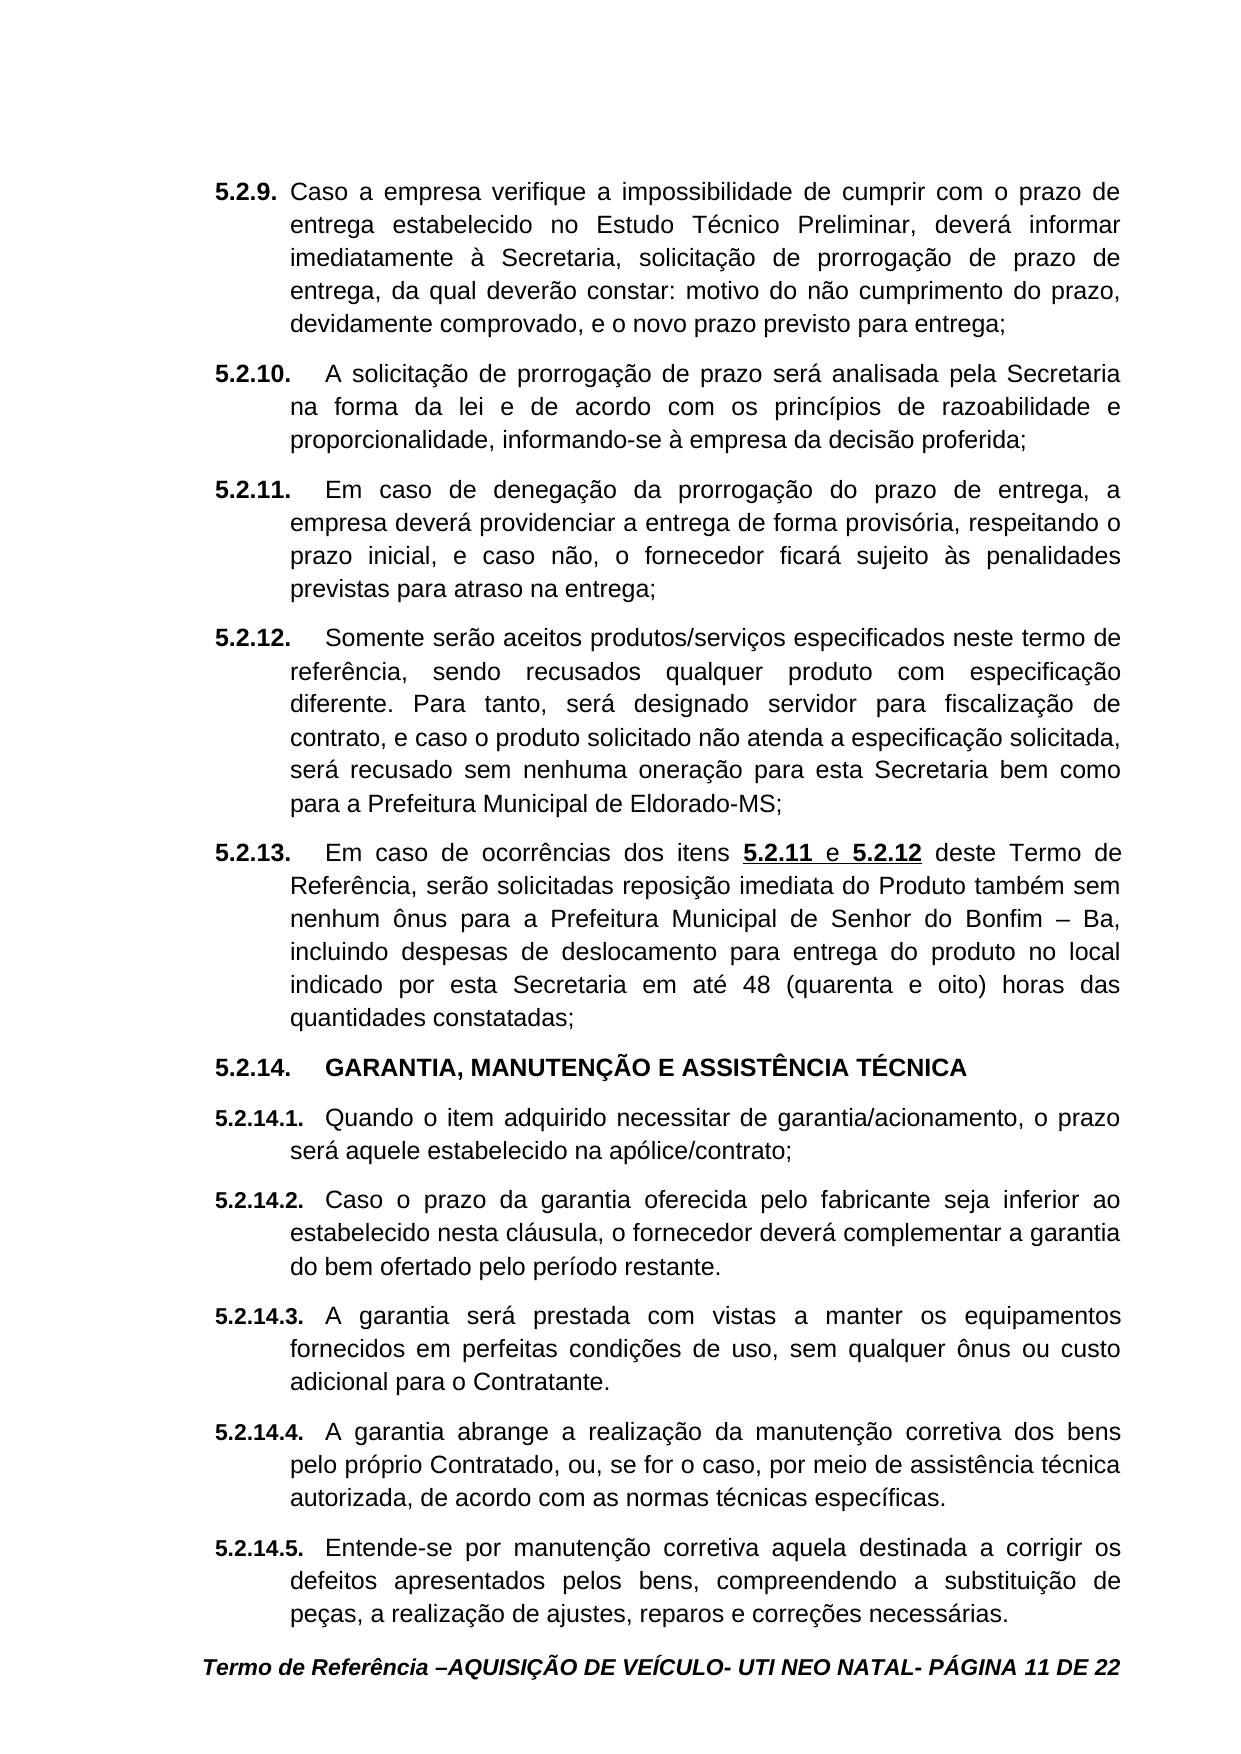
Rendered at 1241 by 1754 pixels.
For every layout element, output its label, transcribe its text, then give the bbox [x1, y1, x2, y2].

text A solicitação de prorrogação de prazo será analisada pela Secretaria na forma da lei e de acordo com os princípios de razoabilidade e proporcionalidade, informando-se à empresa da decisão proferida; [215, 359, 1122, 454]
list Caso o prazo da garantia oferecida pelo fabricante seja inferior ao estabelecido nesta cláusula, o fornecedor deverá complementar a garantia do bem ofertado pelo período restante. [215, 1185, 1122, 1280]
text Somente serão aceitos produtos/serviços especificados neste termo de referência, sendo recusados qualquer produto com especificação diferente. Para tanto, será designado servidor para fiscalização de contrato, e caso o produto solicitado não atenda a especificação solicitada, será recusado sem nenhuma oneração para esta Secretaria bem como para a Prefeitura Municipal de Eldorado-MS; [215, 623, 1122, 817]
list Quando o item adquirido necessitar de garantia/acionamento, o prazo será aquele estabelecido na apólice/contrato; [215, 1103, 1122, 1164]
text Caso a empresa verifique a impossibilidade de cumprir com o prazo de entrega estabelecido no Estudo Técnico Preliminar, deverá informar imediatamente à Secretaria, solicitação de prorrogação de prazo de entrega, da qual deverão constar: motivo do não cumprimento do prazo, devidamente comprovado, e o novo prazo previsto para entrega; [215, 177, 1122, 338]
list A garantia será prestada com vistas a manter os equipamentos fornecidos em perfeitas condições de uso, sem qualquer ônus ou custo adicional para o Contratante. [215, 1301, 1122, 1396]
list A garantia abrange a realização da manutenção corretiva dos bens pelo próprio Contratado, ou, se for o caso, por meio de assistência técnica autorizada, de acordo com as normas técnicas específicas. [215, 1417, 1122, 1512]
list Entende-se por manutenção corretiva aquela destinada a corrigir os defeitos apresentados pelos bens, compreendendo a substituição de peças, a realização de ajustes, reparos e correções necessárias. [215, 1533, 1122, 1627]
text Em caso de ocorrências dos itens 5.2.11 e 5.2.12 deste Termo de Referência, serão solicitadas reposição imediata do Produto também sem nenhum ônus para a Prefeitura Municipal de Senhor do Bonfim – Ba, incluindo despesas de deslocamento para entrega do produto no local indicado por esta Secretaria em até 48 (quarenta e oito) horas das quantidades constatadas; [215, 838, 1122, 1032]
text GARANTIA, MANUTENÇÃO E ASSISTÊNCIA TÉCNICA [215, 1053, 1122, 1082]
text Em caso de denegação da prorrogação do prazo de entrega, a empresa deverá providenciar a entrega de forma provisória, respeitando o prazo inicial, e caso não, o fornecedor ficará sujeito às penalidades previstas para atraso na entrega; [215, 475, 1122, 602]
